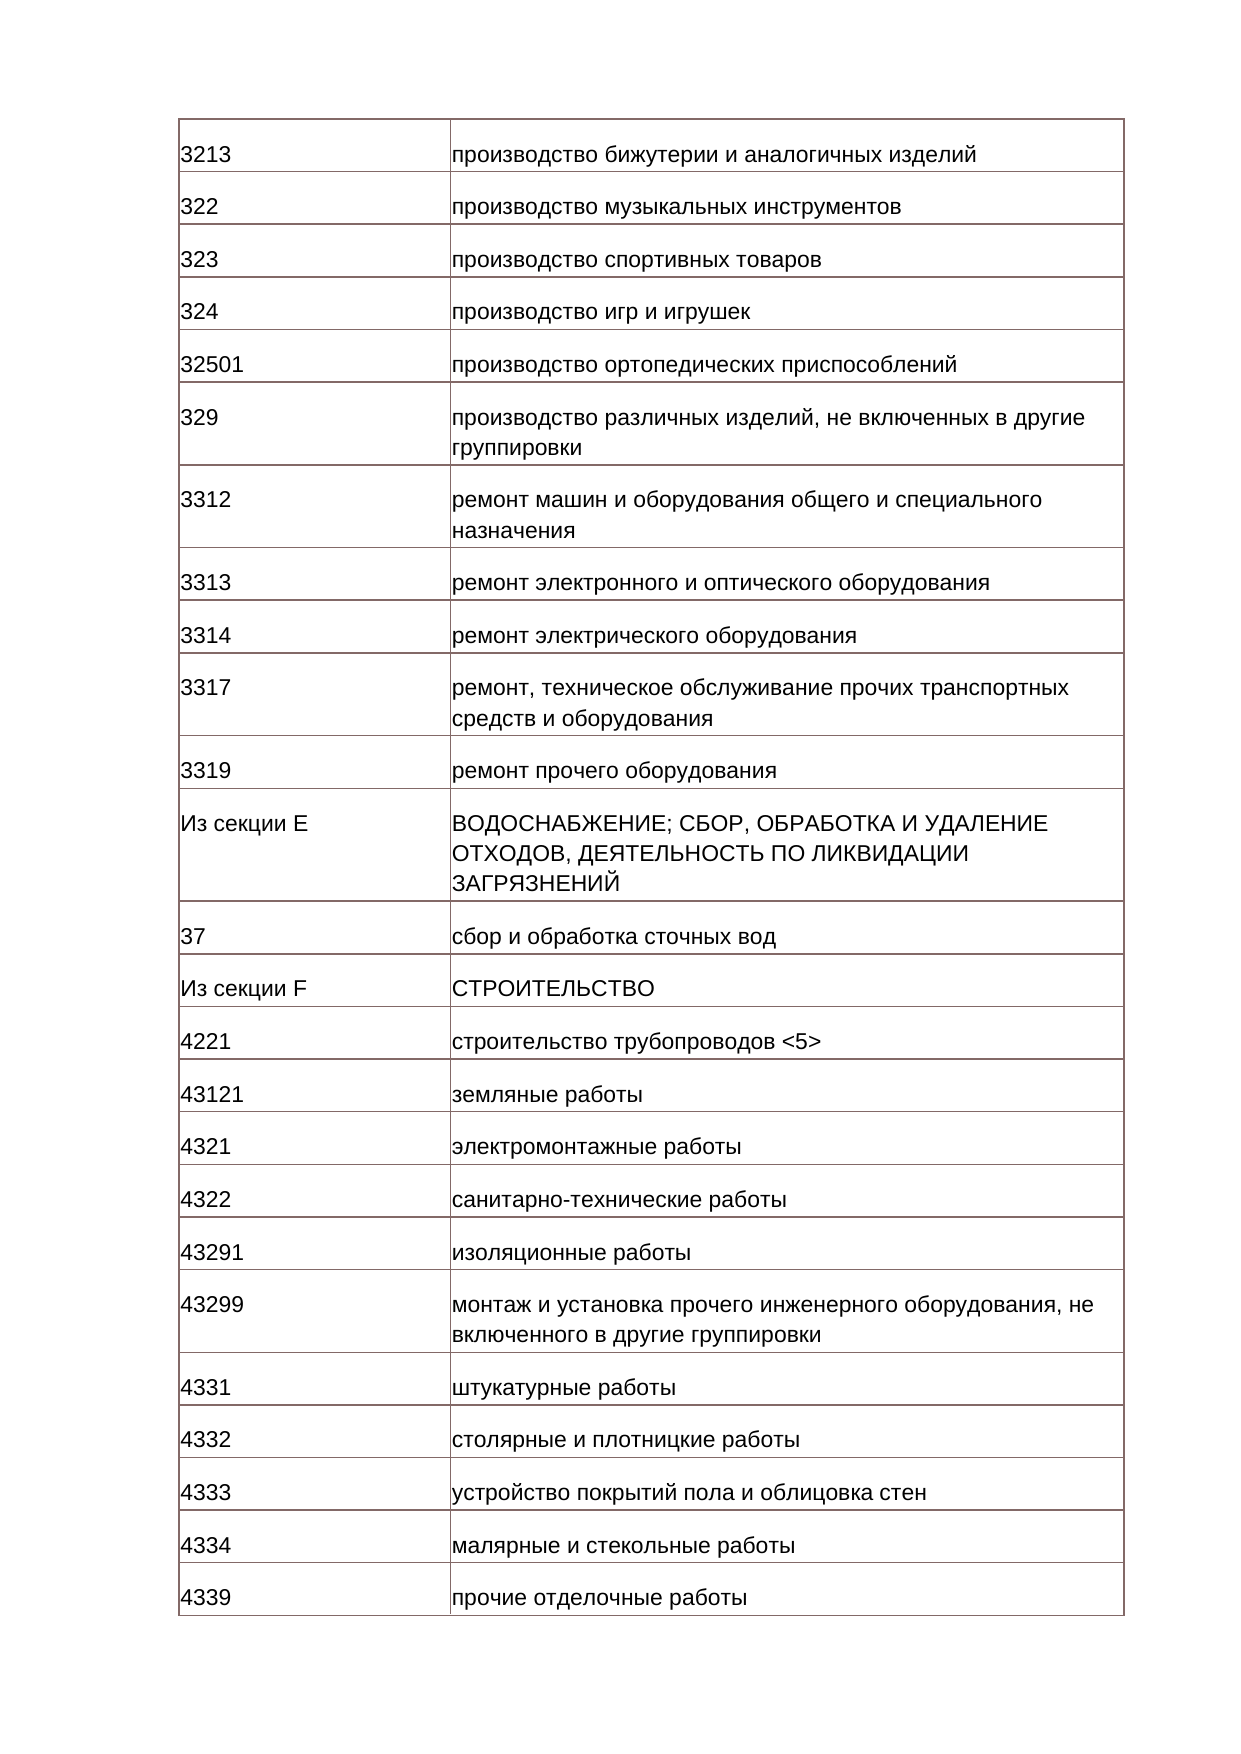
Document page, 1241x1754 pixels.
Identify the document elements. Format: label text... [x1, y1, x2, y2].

table_cell санитарно-технические работы [451, 1165, 1123, 1216]
table_cell производство бижутерии и аналогичных изделий [451, 120, 1123, 171]
table_cell 329 [180, 383, 450, 464]
table_cell 37 [180, 902, 450, 953]
table_cell производство различных изделий, не включенных в другие группировки [451, 383, 1123, 464]
table_cell земляные работы [451, 1060, 1123, 1111]
table_cell устройство покрытий пола и облицовка стен [451, 1458, 1123, 1509]
table_cell 43299 [180, 1270, 450, 1351]
table_cell 43121 [180, 1060, 450, 1111]
table_cell 43291 [180, 1218, 450, 1269]
table_cell ремонт электрического оборудования [451, 601, 1123, 652]
table_cell 4333 [180, 1458, 450, 1509]
table_cell производство спортивных товаров [451, 225, 1123, 276]
table_cell монтаж и установка прочего инженерного оборудования, не включенного в другие группировки [451, 1270, 1123, 1351]
table_cell СТРОИТЕЛЬСТВО [451, 955, 1123, 1006]
table_cell 3213 [180, 120, 450, 171]
table_cell производство ортопедических приспособлений [451, 330, 1123, 381]
table_cell 4331 [180, 1353, 450, 1404]
table_cell 4221 [180, 1007, 450, 1058]
table_cell 3313 [180, 548, 450, 599]
table_cell 3319 [180, 736, 450, 787]
table_cell 3312 [180, 466, 450, 547]
table_cell ремонт машин и оборудования общего и специального назначения [451, 466, 1123, 547]
table_cell изоляционные работы [451, 1218, 1123, 1269]
table_cell строительство трубопроводов <5> [451, 1007, 1123, 1058]
table_cell ремонт прочего оборудования [451, 736, 1123, 787]
table_cell прочие отделочные работы [451, 1563, 1123, 1614]
table_cell электромонтажные работы [451, 1112, 1123, 1163]
table_cell штукатурные работы [451, 1353, 1123, 1404]
table_cell 4332 [180, 1406, 450, 1457]
table_cell 3314 [180, 601, 450, 652]
table_cell малярные и стекольные работы [451, 1511, 1123, 1562]
table_cell 4339 [180, 1563, 450, 1614]
table_cell 3317 [180, 654, 450, 735]
table_cell 4322 [180, 1165, 450, 1216]
table_cell производство игр и игрушек [451, 278, 1123, 328]
table_cell 4321 [180, 1112, 450, 1163]
table_cell ремонт, техническое обслуживание прочих транспортных средств и оборудования [451, 654, 1123, 735]
table_cell ремонт электронного и оптического оборудования [451, 548, 1123, 599]
table_cell 322 [180, 172, 450, 223]
table_cell 4334 [180, 1511, 450, 1562]
table_cell сбор и обработка сточных вод [451, 902, 1123, 953]
table_cell производство музыкальных инструментов [451, 172, 1123, 223]
table_cell ВОДОСНАБЖЕНИЕ; СБОР, ОБРАБОТКА И УДАЛЕНИЕ ОТХОДОВ, ДЕЯТЕЛЬНОСТЬ ПО ЛИКВИДАЦИИ ЗАГРЯЗНЕНИЙ [451, 789, 1123, 900]
table_cell 323 [180, 225, 450, 276]
table_cell столярные и плотницкие работы [451, 1406, 1123, 1457]
table_cell Из секции Е [180, 789, 450, 900]
table_cell Из секции F [180, 955, 450, 1006]
table_cell 324 [180, 278, 450, 328]
table_cell 32501 [180, 330, 450, 381]
